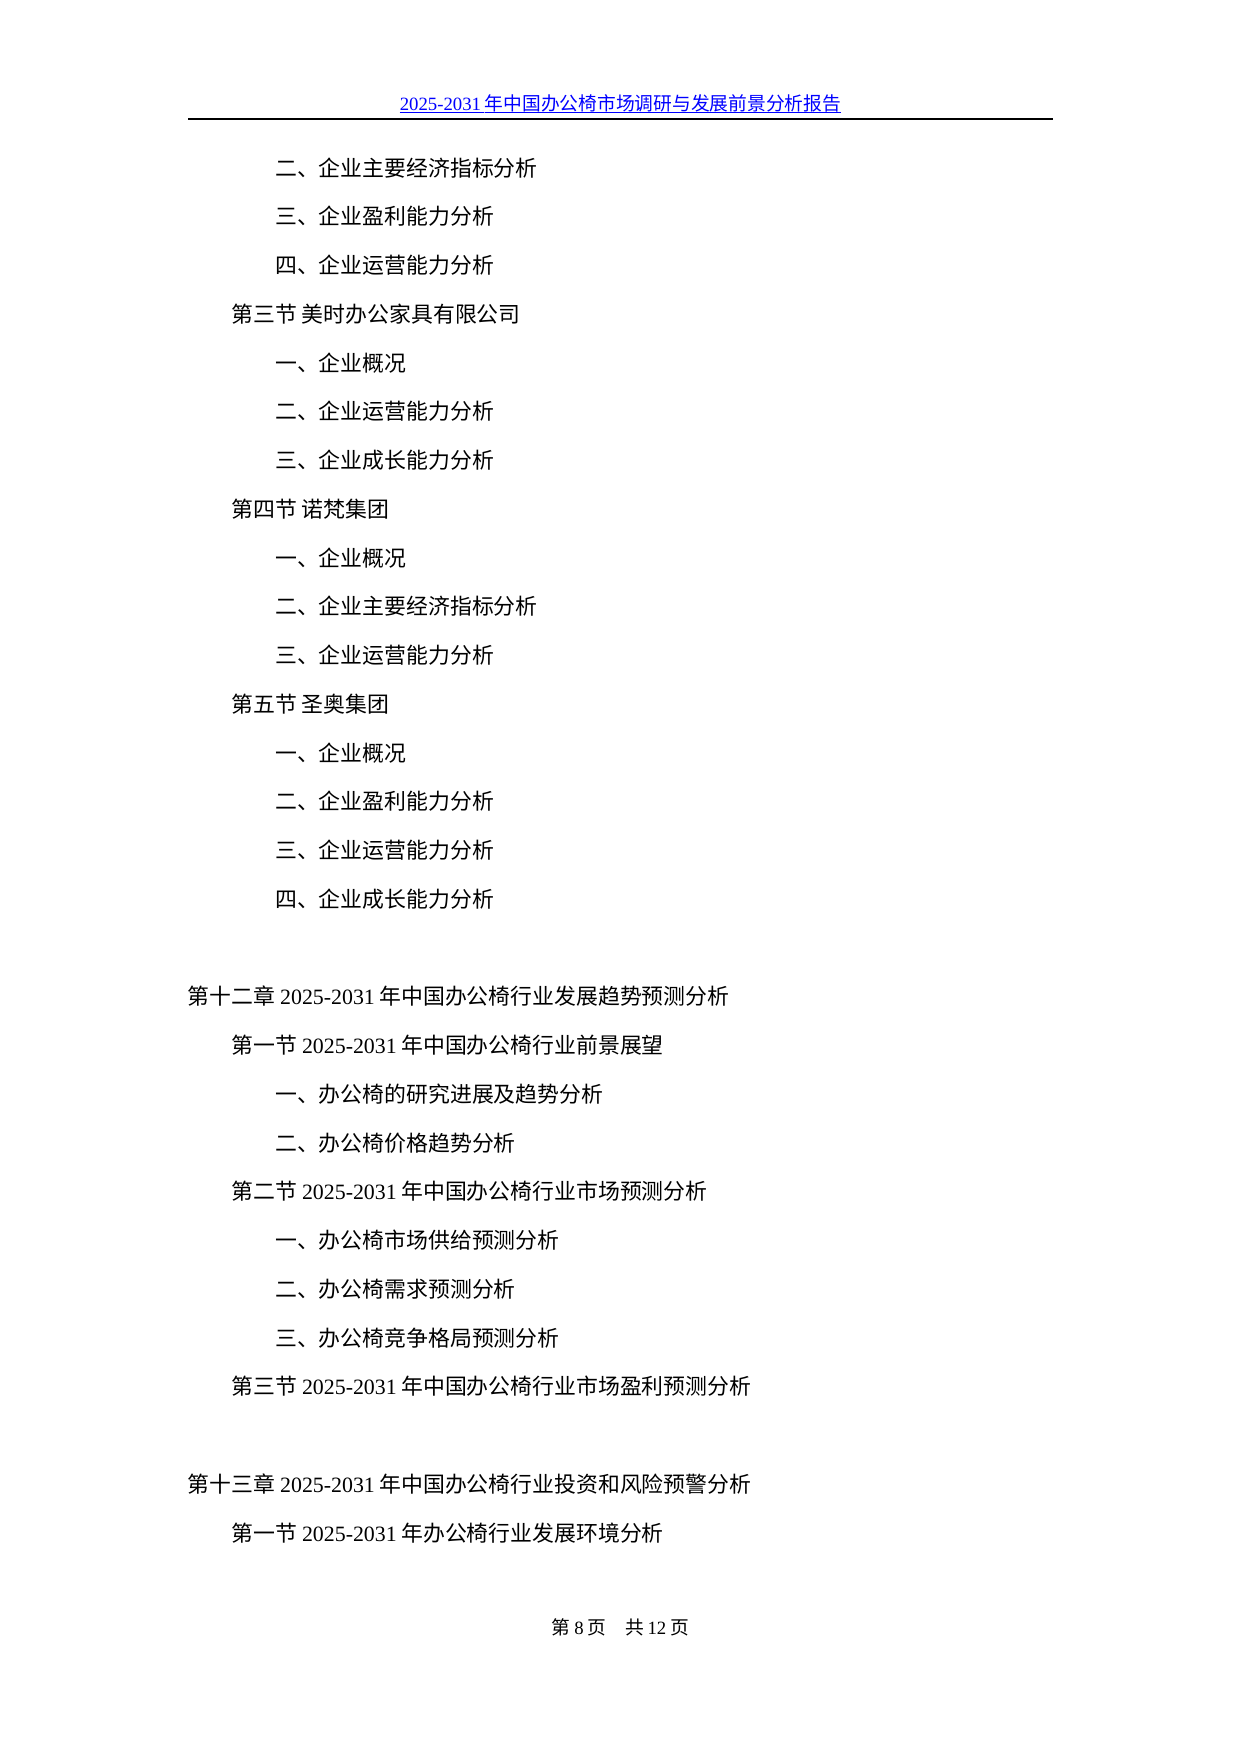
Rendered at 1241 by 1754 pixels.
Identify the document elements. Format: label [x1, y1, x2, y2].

text [187, 150, 1053, 1548]
